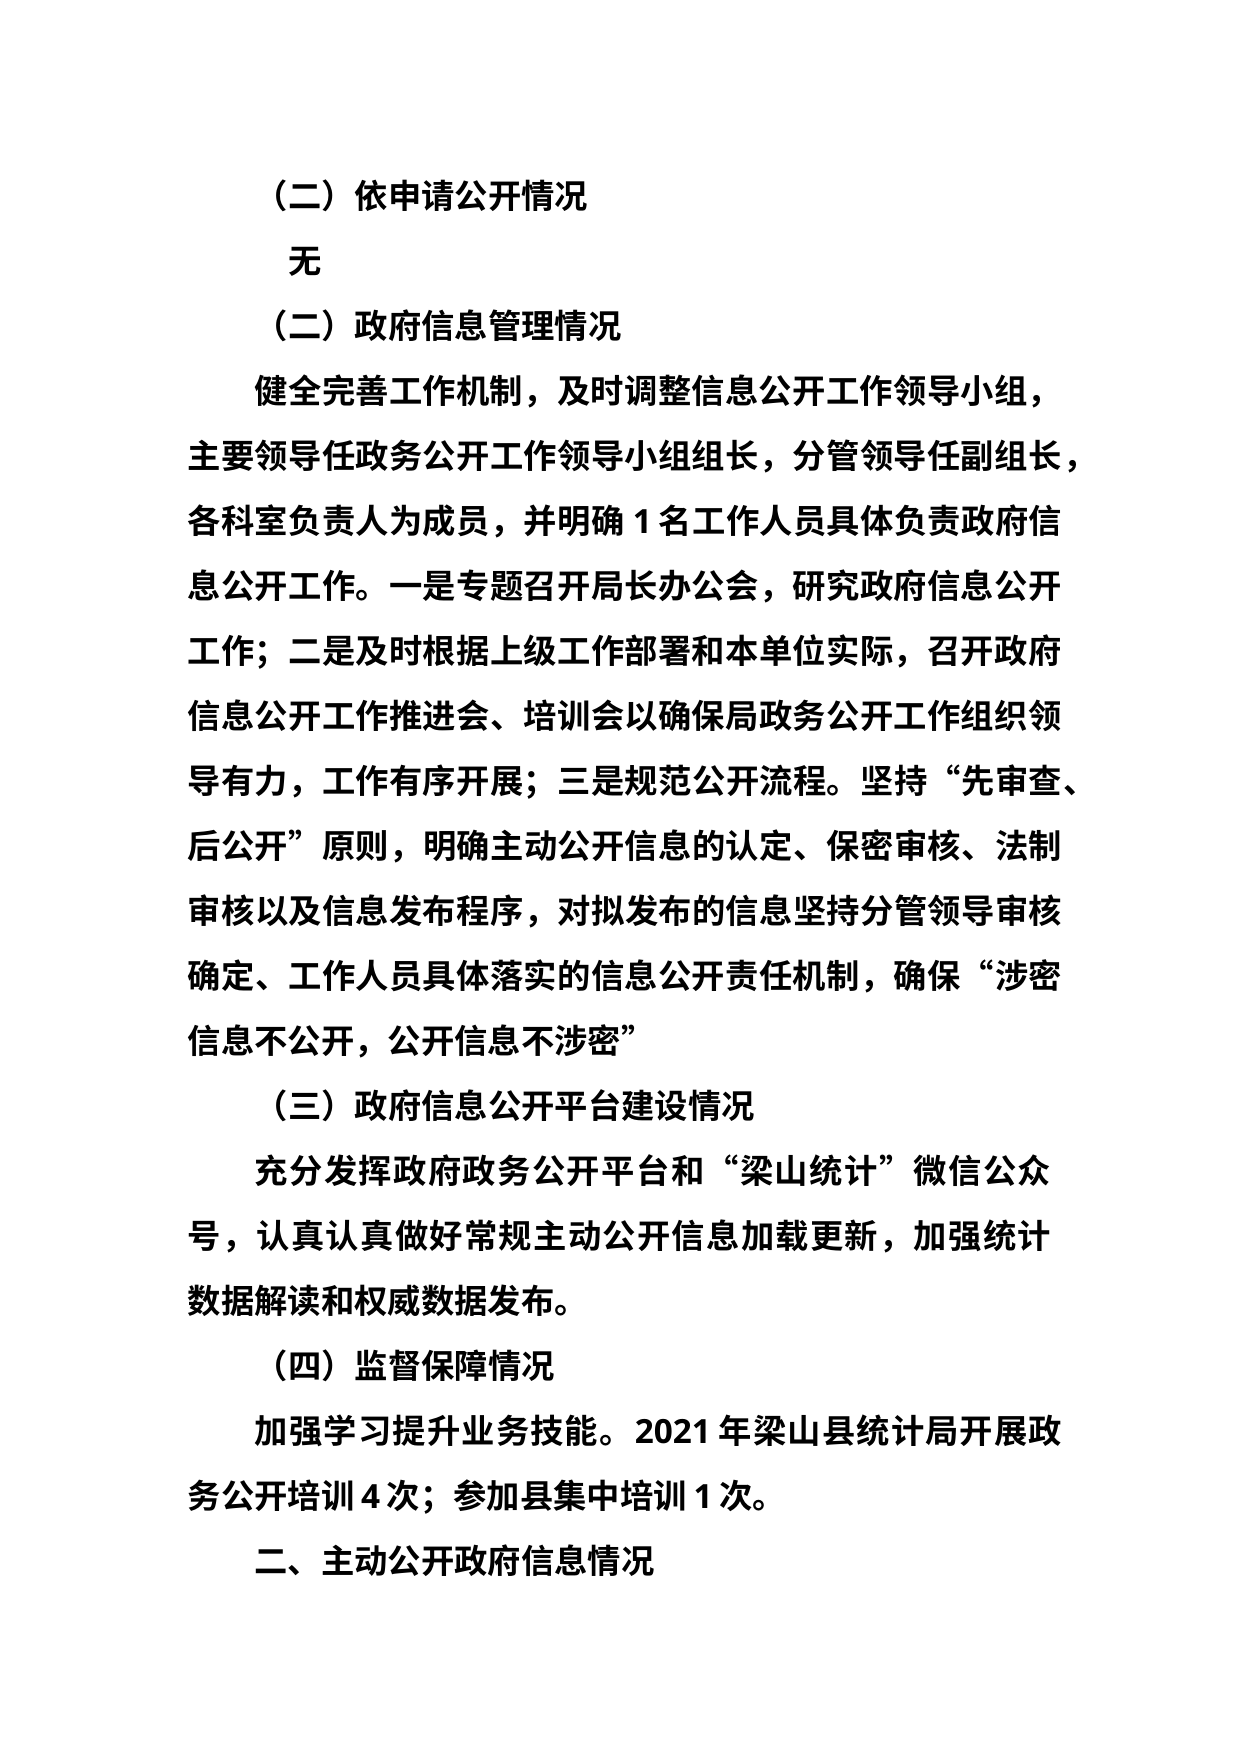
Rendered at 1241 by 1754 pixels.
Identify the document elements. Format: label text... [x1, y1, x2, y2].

text 健全完善工作机制，及时调整信息公开工作领导小组，主要领导任政务公开工作领导小组组长，分管领导任副组长，各科室负责人为成员，并明确1名工作人员具体负责政府信息公开工作。一是专题召开局长办公会，研究政府信息公开工作；二是及时根据上级工作部署和本单位实际，召开政府信息公开工作推进会、培训会以确保局政务公开工作组织领导有力，工作有序开展；三是规范公开流程。坚持“先审查、后公开”原则，明确主动公开信息的认定、保密审核、法制审核以及信息发布程序，对拟发布的信息坚持分管领导审核确定、工作人员具体落实的信息公开责任机制，确保“涉密信息不公开，公开信息不涉密” [187, 357, 1063, 1072]
list 监督保障情况 [187, 1332, 1063, 1397]
text 二、主动公开政府信息情况 [187, 1527, 1063, 1592]
text 无 [187, 227, 1063, 292]
list 充分发挥政府政务公开平台和“梁山统计”微信公众号，认真认真做好常规主动公开信息加载更新，加强统计数据解读和权威数据发布。 [187, 1137, 1053, 1332]
text （二）依申请公开情况 [187, 162, 1063, 227]
list 政府信息管理情况 [187, 292, 1063, 357]
list 政府信息公开平台建设情况 [187, 1072, 1063, 1137]
text 加强学习提升业务技能。2021年梁山县统计局开展政务公开培训4次；参加县集中培训1次。 [187, 1397, 1063, 1527]
